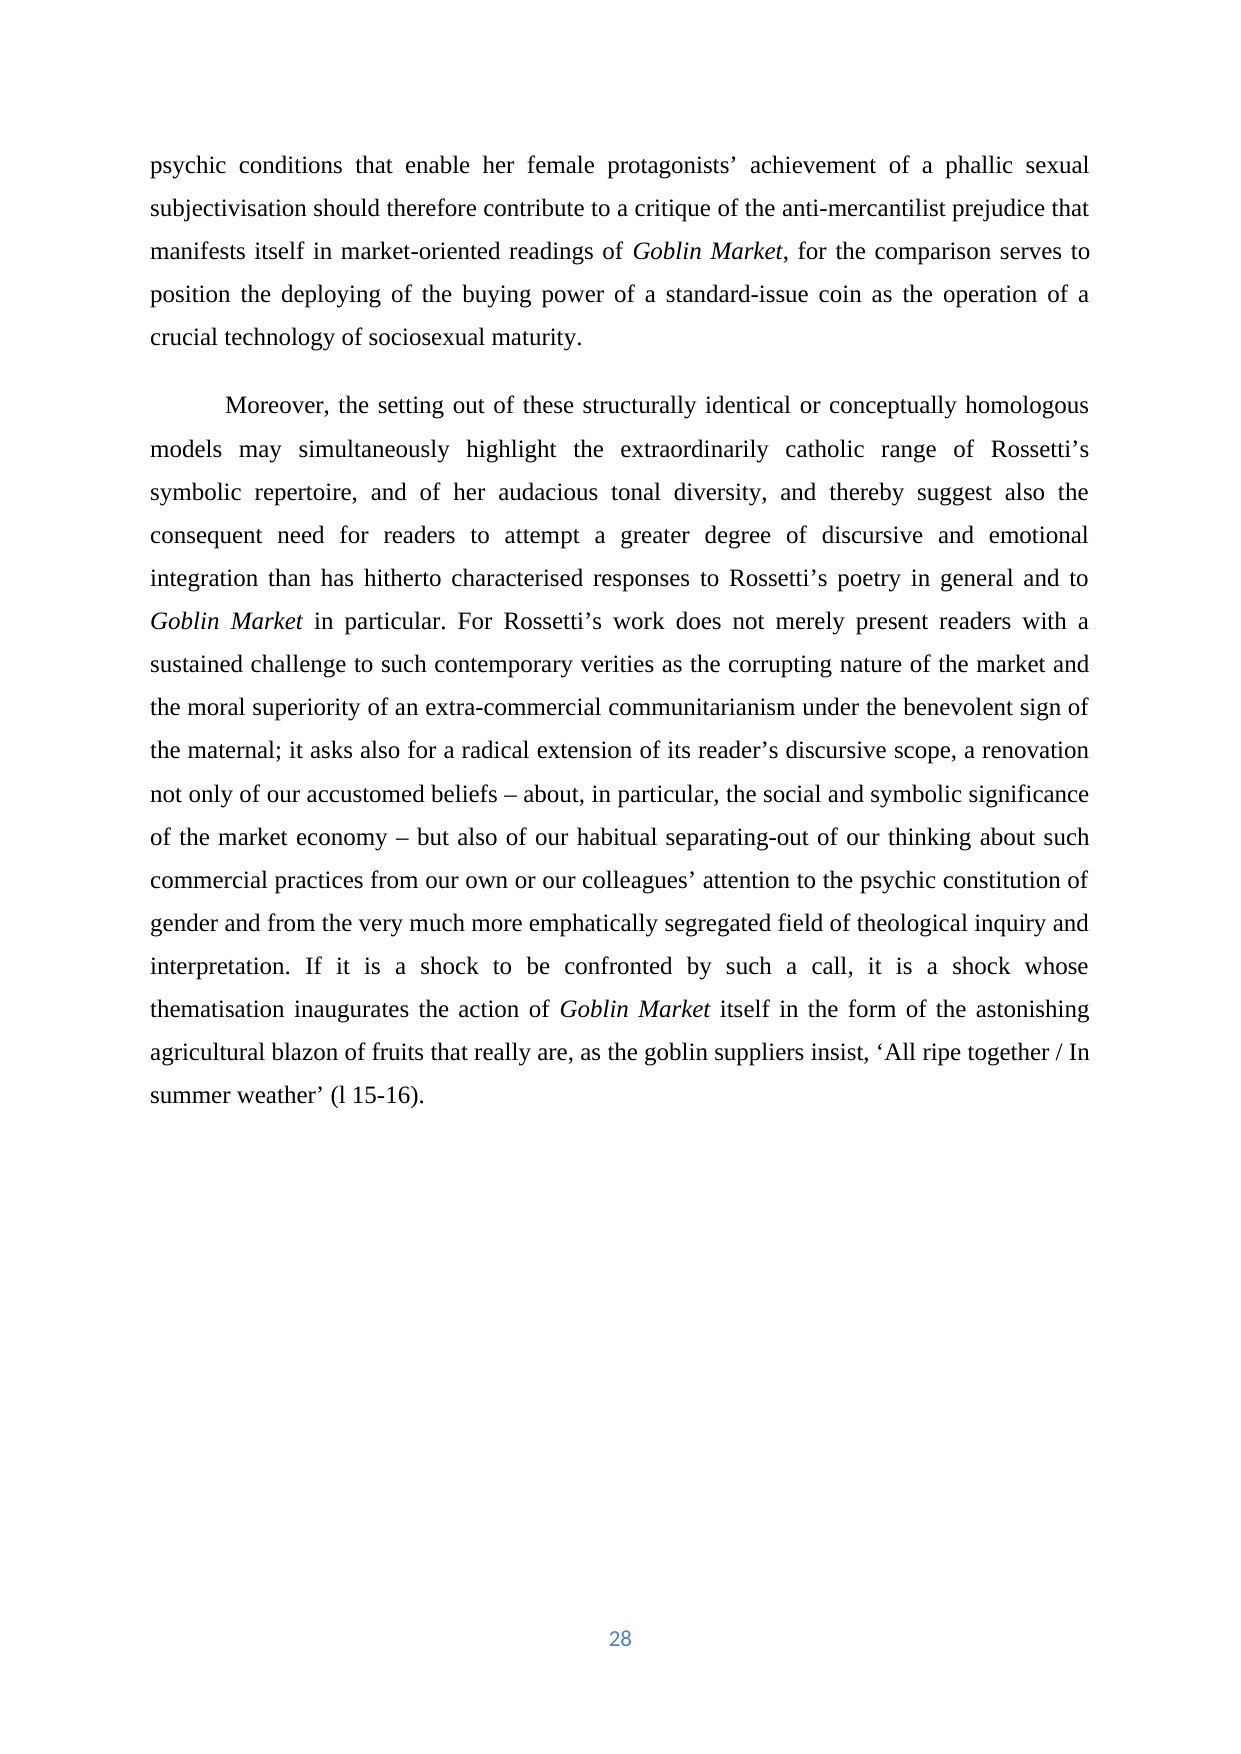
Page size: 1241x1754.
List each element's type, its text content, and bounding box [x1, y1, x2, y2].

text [150, 150, 1090, 351]
text Moreover, the setting out of these structurally identical or conceptually homologous models may simultaneously highlight the extraordinarily catholic range of Rossetti’s symbolic repertoire, and of her audacious tonal diversity, and thereby suggest also the consequent need for readers to attempt a greater degree of discursive and emotional integration than has hitherto characterised responses to Rossetti’s poetry in general and to Goblin Market in particular. For Rossetti’s work does not merely present readers with a sustained challenge to such contemporary verities as the corrupting nature of the market and the moral superiority of an extra-commercial communitarianism under the benevolent sign of the maternal; it asks also for a radical extension of its reader’s discursive scope, a renovation not only of our accustomed beliefs – about, in particular, the social and symbolic significance of the market economy – but also of our habitual separating-out of our thinking about such commercial practices from our own or our colleagues’ attention to the psychic constitution of gender and from the very much more emphatically segregated field of theological inquiry and interpretation. If it is a shock to be confronted by such a call, it is a shock whose thematisation inaugurates the action of Goblin Market itself in the form of the astonishing agricultural blazon of fruits that really are, as the goblin suppliers insist, ‘All ripe together / In summer weather’ (l 15-16). [150, 391, 1090, 1109]
